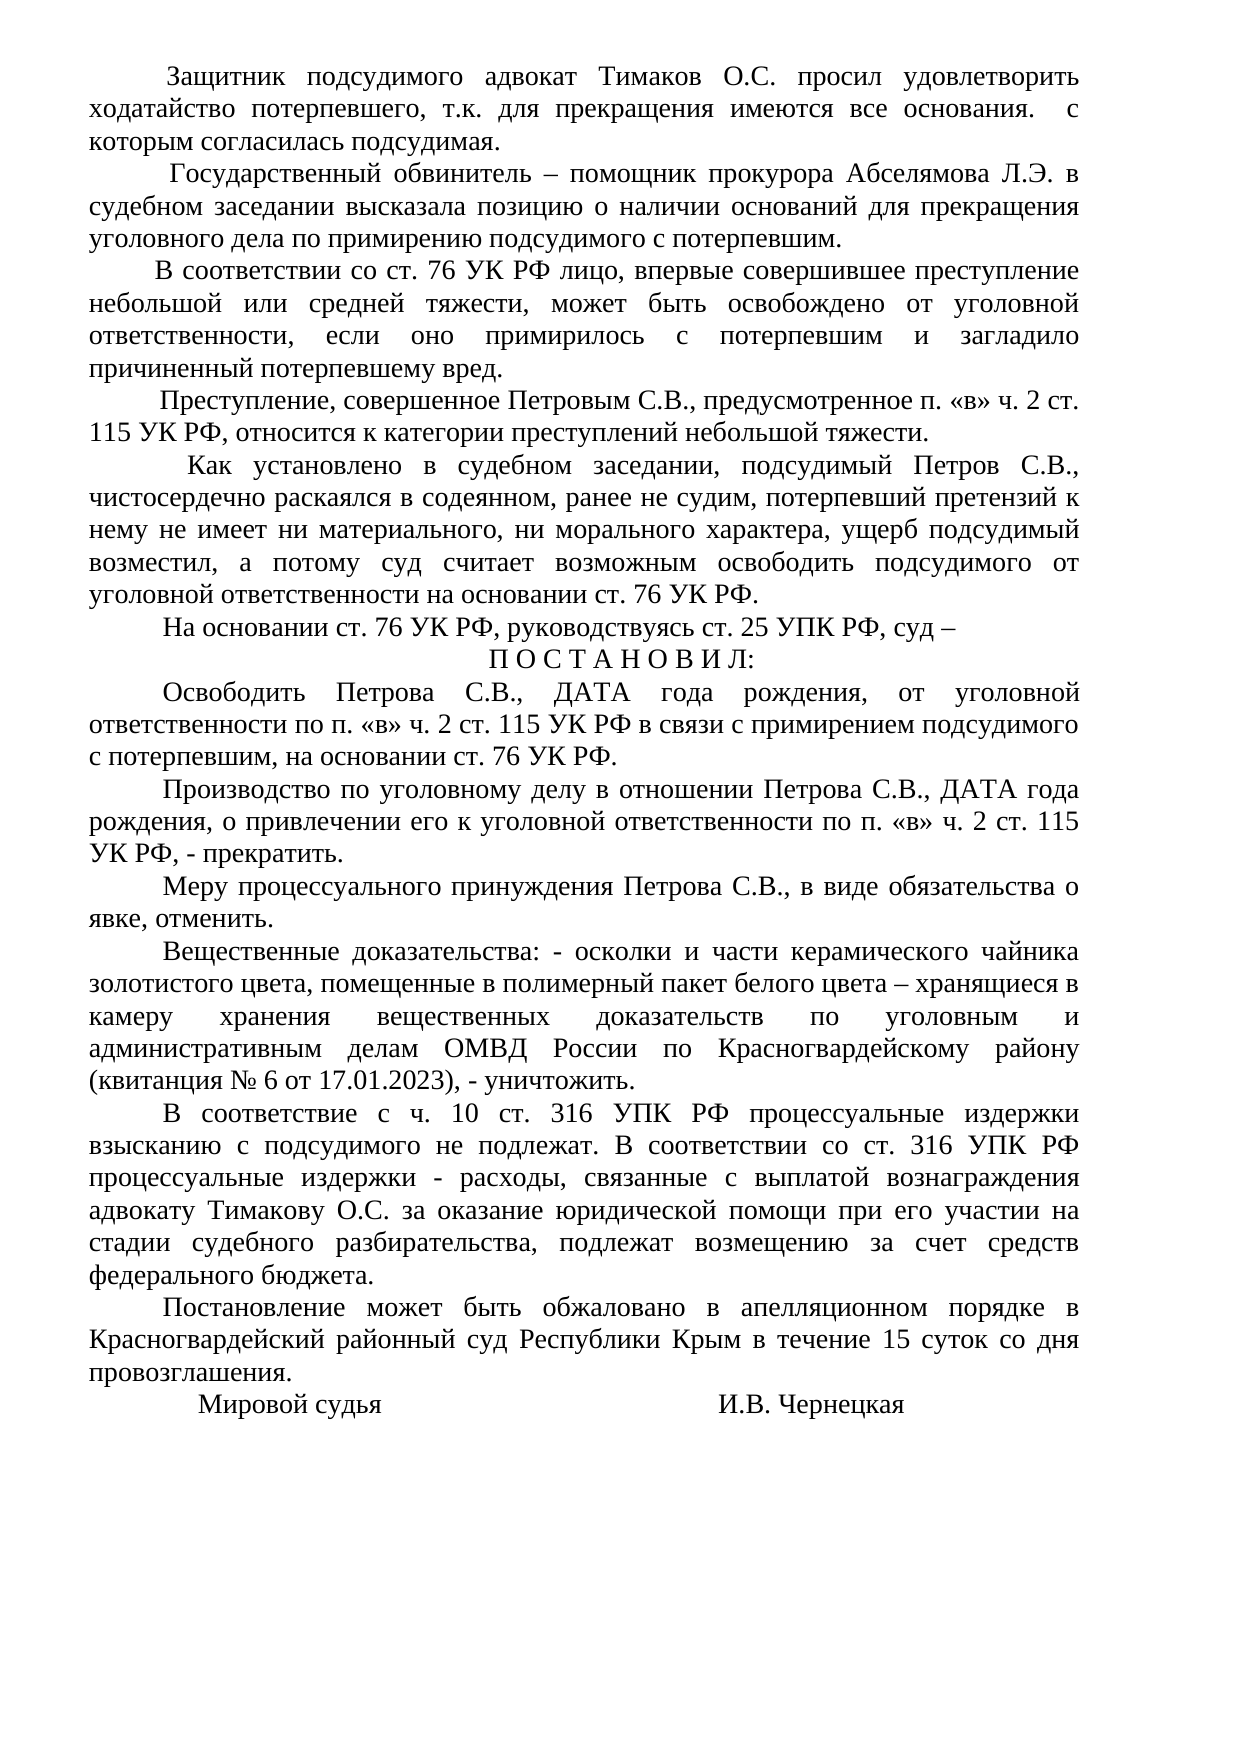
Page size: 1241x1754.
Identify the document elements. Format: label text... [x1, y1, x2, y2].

text Освободить Петрова С.В., ДАТА года рождения, от уголовной ответственности по п. «в» ч. 2 ст. 115 УК РФ в связи с примирением подсудимого с потерпевшим, на основании ст. 76 УК РФ. [89, 674, 1081, 772]
text Защитник подсудимого адвокат Тимаков О.С. просил удовлетворить ходатайство потерпевшего, т.к. для прекращения имеются все основания. с которым согласилась подсудимая. [89, 59, 1081, 156]
text Преступление, совершенное Петровым С.В., предусмотренное п. «в» ч. 2 ст. 115 УК РФ, относится к категории преступлений небольшой тяжести. [89, 383, 1081, 448]
text Производство по уголовному делу в отношении Петрова С.В., ДАТА года рождения, о привлечении его к уголовной ответственности по п. «в» ч. 2 ст. 115 УК РФ, - прекратить. [89, 772, 1081, 869]
text П О С Т А Н О В И Л: [89, 642, 1081, 674]
text Меру процессуального принуждения Петрова С.В., в виде обязательства о явке, отменить. [89, 869, 1081, 934]
text Государственный обвинитель – помощник прокурора Абселямова Л.Э. в судебном заседании высказала позицию о наличии оснований для прекращения уголовного дела по примирению подсудимого с потерпевшим. [89, 156, 1081, 253]
text Вещественные доказательства: - осколки и части керамического чайника золотистого цвета, помещенные в полимерный пакет белого цвета – хранящиеся в камеру хранения вещественных доказательств по уголовным и административным делам ОМВД России по Красногвардейскому району (квитанция № 6 от 17.01.2023), - уничтожить. [89, 934, 1081, 1096]
text На основании ст. 76 УК РФ, руководствуясь ст. 25 УПК РФ, суд – [89, 610, 1081, 642]
text В соответствие с ч. 10 ст. 316 УПК РФ процессуальные издержки взысканию с подсудимого не подлежат. В соответствии со ст. 316 УПК РФ процессуальные издержки - расходы, связанные с выплатой вознаграждения адвокату Тимакову О.С. за оказание юридической помощи при его участии на стадии судебного разбирательства, подлежат возмещению за счет средств федерального бюджета. [89, 1096, 1081, 1290]
text Как установлено в судебном заседании, подсудимый Петров С.В., чистосердечно раскаялся в содеянном, ранее не судим, потерпевший претензий к нему не имеет ни материального, ни морального характера, ущерб подсудимый возместил, а потому суд считает возможным освободить подсудимого от уголовной ответственности на основании ст. 76 УК РФ. [89, 448, 1081, 610]
text В соответствии со ст. 76 УК РФ лицо, впервые совершившее преступление небольшой или средней тяжести, может быть освобождено от уголовной ответственности, если оно примирилось с потерпевшим и загладило причиненный потерпевшему вред. [89, 253, 1081, 383]
text Мировой судья И.В. Чернецкая [89, 1387, 1081, 1420]
text Постановление может быть обжаловано в апелляционном порядке в Красногвардейский районный суд Республики Крым в течение 15 суток со дня провозглашения. [89, 1290, 1081, 1387]
